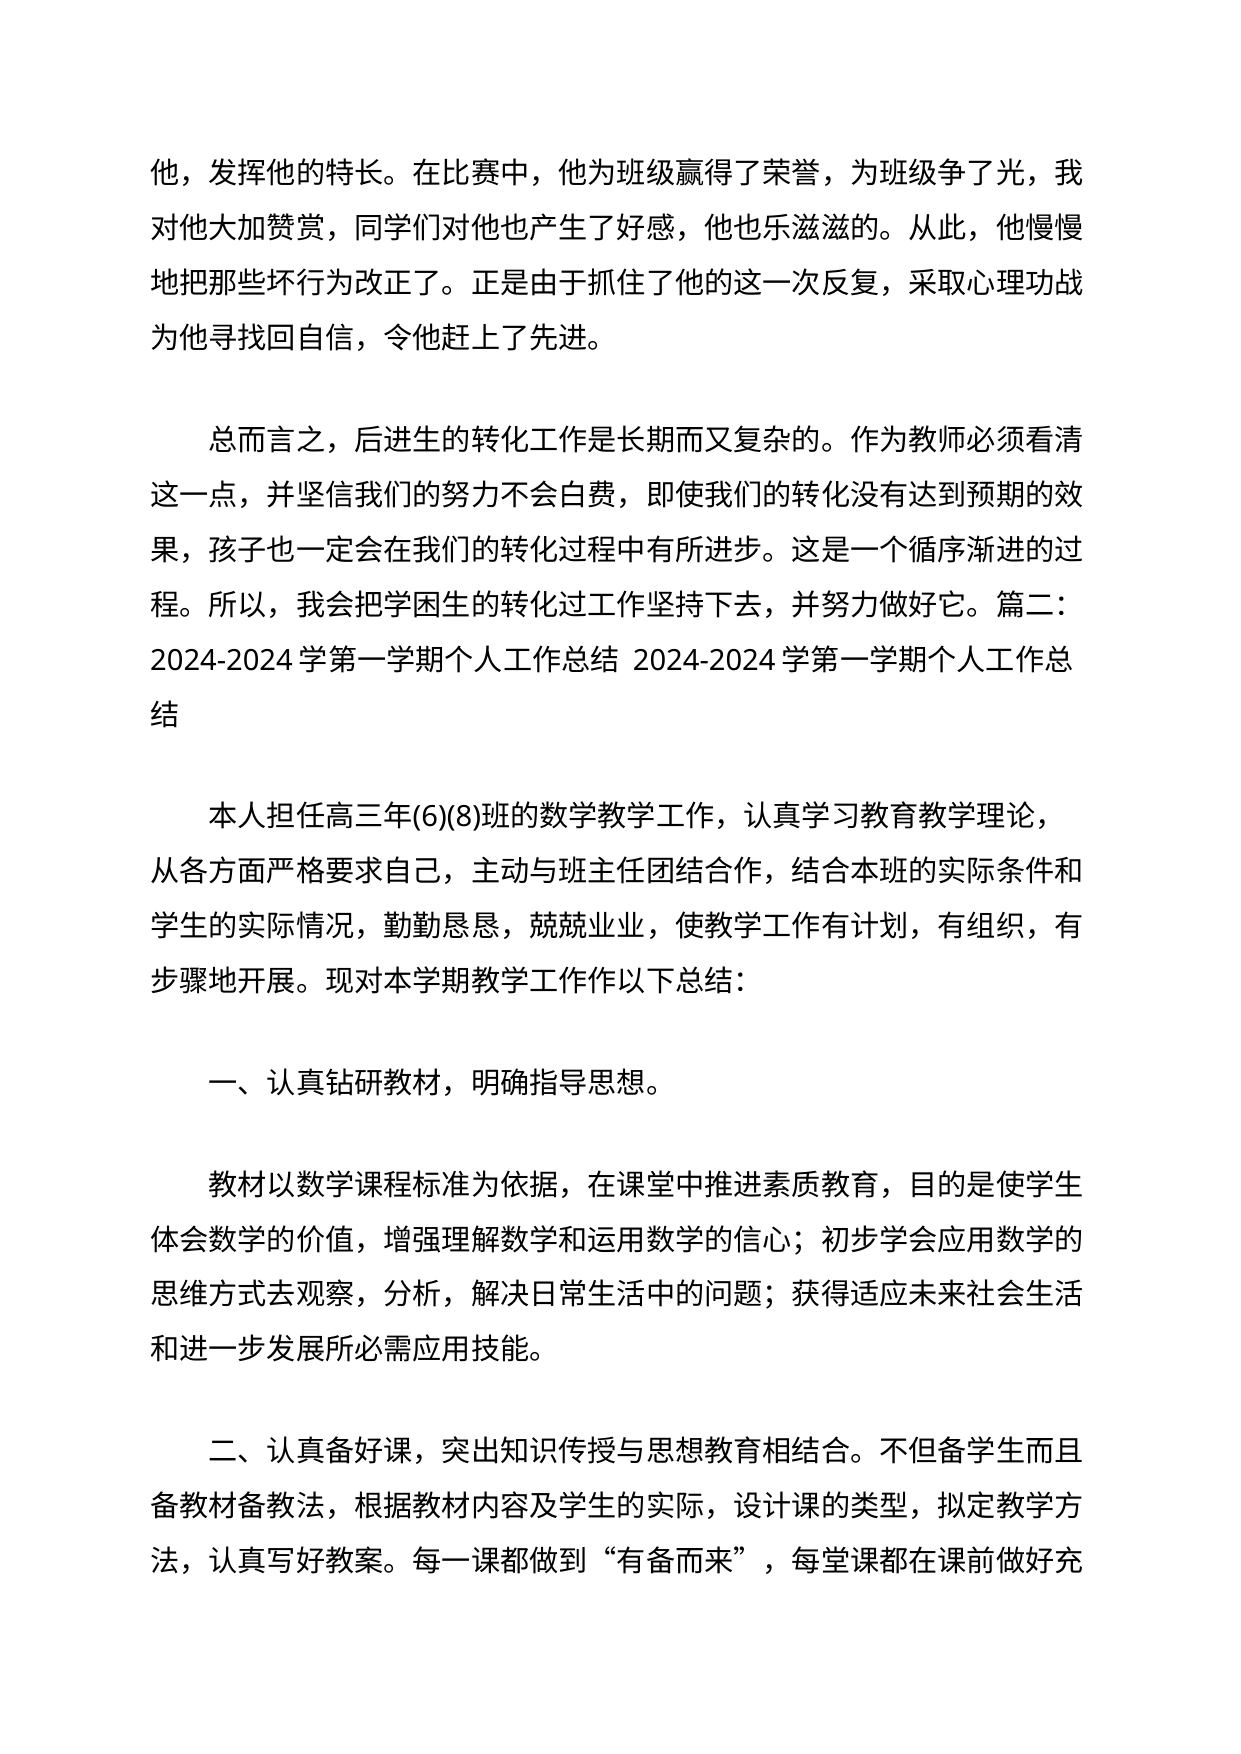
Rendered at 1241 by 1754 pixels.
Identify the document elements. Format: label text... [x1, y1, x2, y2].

text 一、认真钻研教材，明确指导思想。 [150, 1059, 1090, 1102]
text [150, 1428, 1090, 1580]
text 总而言之，后进生的转化工作是长期而又复杂的。作为教师必须看清这一点，并坚信我们的努力不会白费，即使我们的转化没有达到预期的效果，孩子也一定会在我们的转化过程中有所进步。这是一个循序渐进的过程。所以，我会把学困生的转化过工作坚持下去，并努力做好它。篇二：2024-2024学第一学期个人工作总结 2024-2024学第一学期个人工作总结 [150, 416, 1090, 733]
text 教材以数学课程标准为依据，在课堂中推进素质教育，目的是使学生体会数学的价值，增强理解数学和运用数学的信心；初步学会应用数学的思维方式去观察，分析，解决日常生活中的问题；获得适应未来社会生活和进一步发展所必需应用技能。 [150, 1161, 1090, 1368]
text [150, 150, 1090, 357]
text 本人担任高三年(6)(8)班的数学教学工作，认真学习教育教学理论，从各方面严格要求自己，主动与班主任团结合作，结合本班的实际条件和学生的实际情况，勤勤恳恳，兢兢业业，使教学工作有计划，有组织，有步骤地开展。现对本学期教学工作作以下总结： [150, 793, 1090, 1000]
